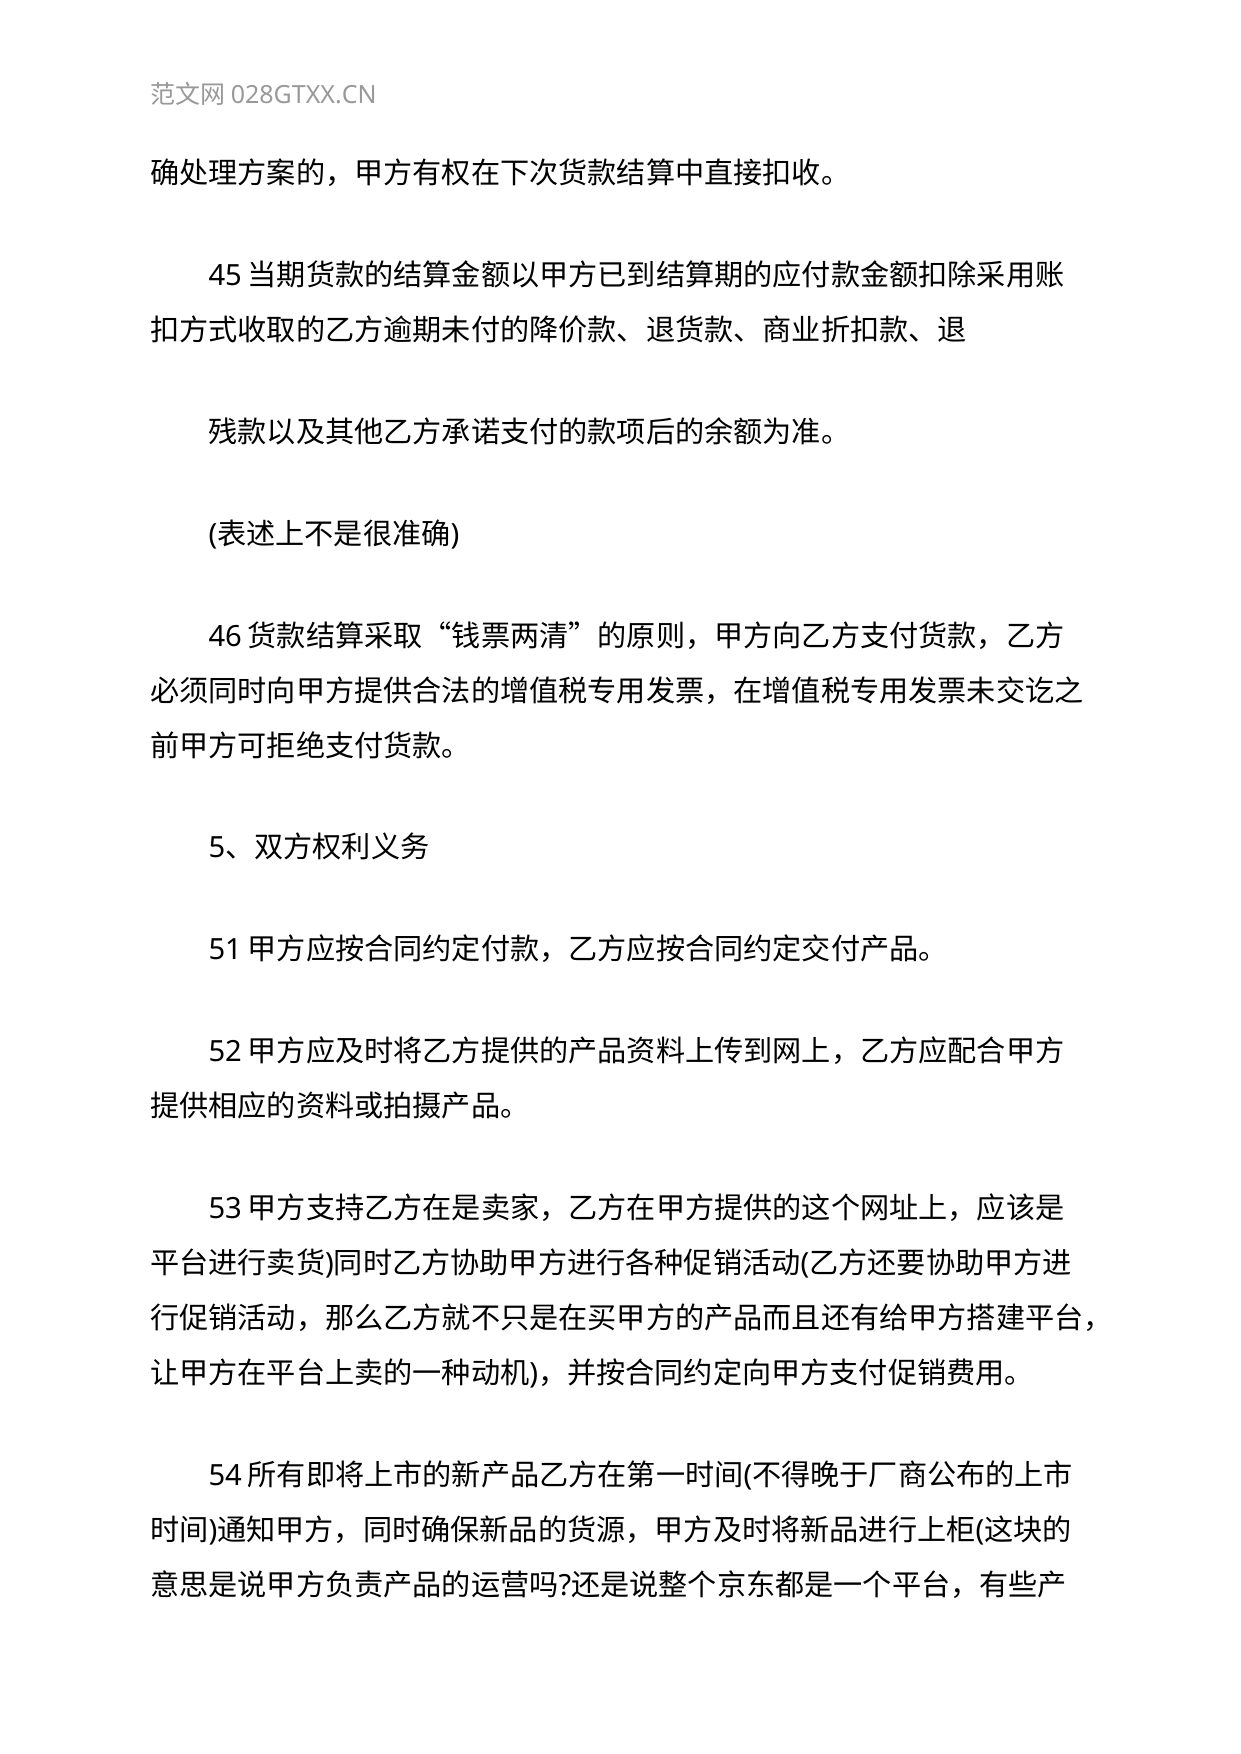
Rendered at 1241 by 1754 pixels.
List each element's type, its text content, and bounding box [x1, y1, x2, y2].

text 52甲方应及时将乙方提供的产品资料上传到网上，乙方应配合甲方提供相应的资料或拍摄产品。 [150, 1028, 1090, 1125]
text 46货款结算采取“钱票两清”的原则，甲方向乙方支付货款，乙方必须同时向甲方提供合法的增值税专用发票，在增值税专用发票未交讫之前甲方可拒绝支付货款。 [150, 612, 1090, 764]
text 45当期货款的结算金额以甲方已到结算期的应付款金额扣除采用账扣方式收取的乙方逾期未付的降价款、退货款、商业折扣款、退 [150, 252, 1090, 349]
text 5、双方权利义务 [150, 824, 1090, 866]
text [150, 1452, 1090, 1604]
text (表述上不是很准确) [150, 510, 1090, 553]
text 残款以及其他乙方承诺支付的款项后的余额为准。 [150, 408, 1090, 451]
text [150, 150, 1090, 192]
text 51甲方应按合同约定付款，乙方应按合同约定交付产品。 [150, 926, 1090, 968]
text 53甲方支持乙方在是卖家，乙方在甲方提供的这个网址上，应该是平台进行卖货)同时乙方协助甲方进行各种促销活动(乙方还要协助甲方进行促销活动，那么乙方就不只是在买甲方的产品而且还有给甲方搭建平台，让甲方在平台上卖的一种动机)，并按合同约定向甲方支付促销费用。 [150, 1185, 1090, 1392]
